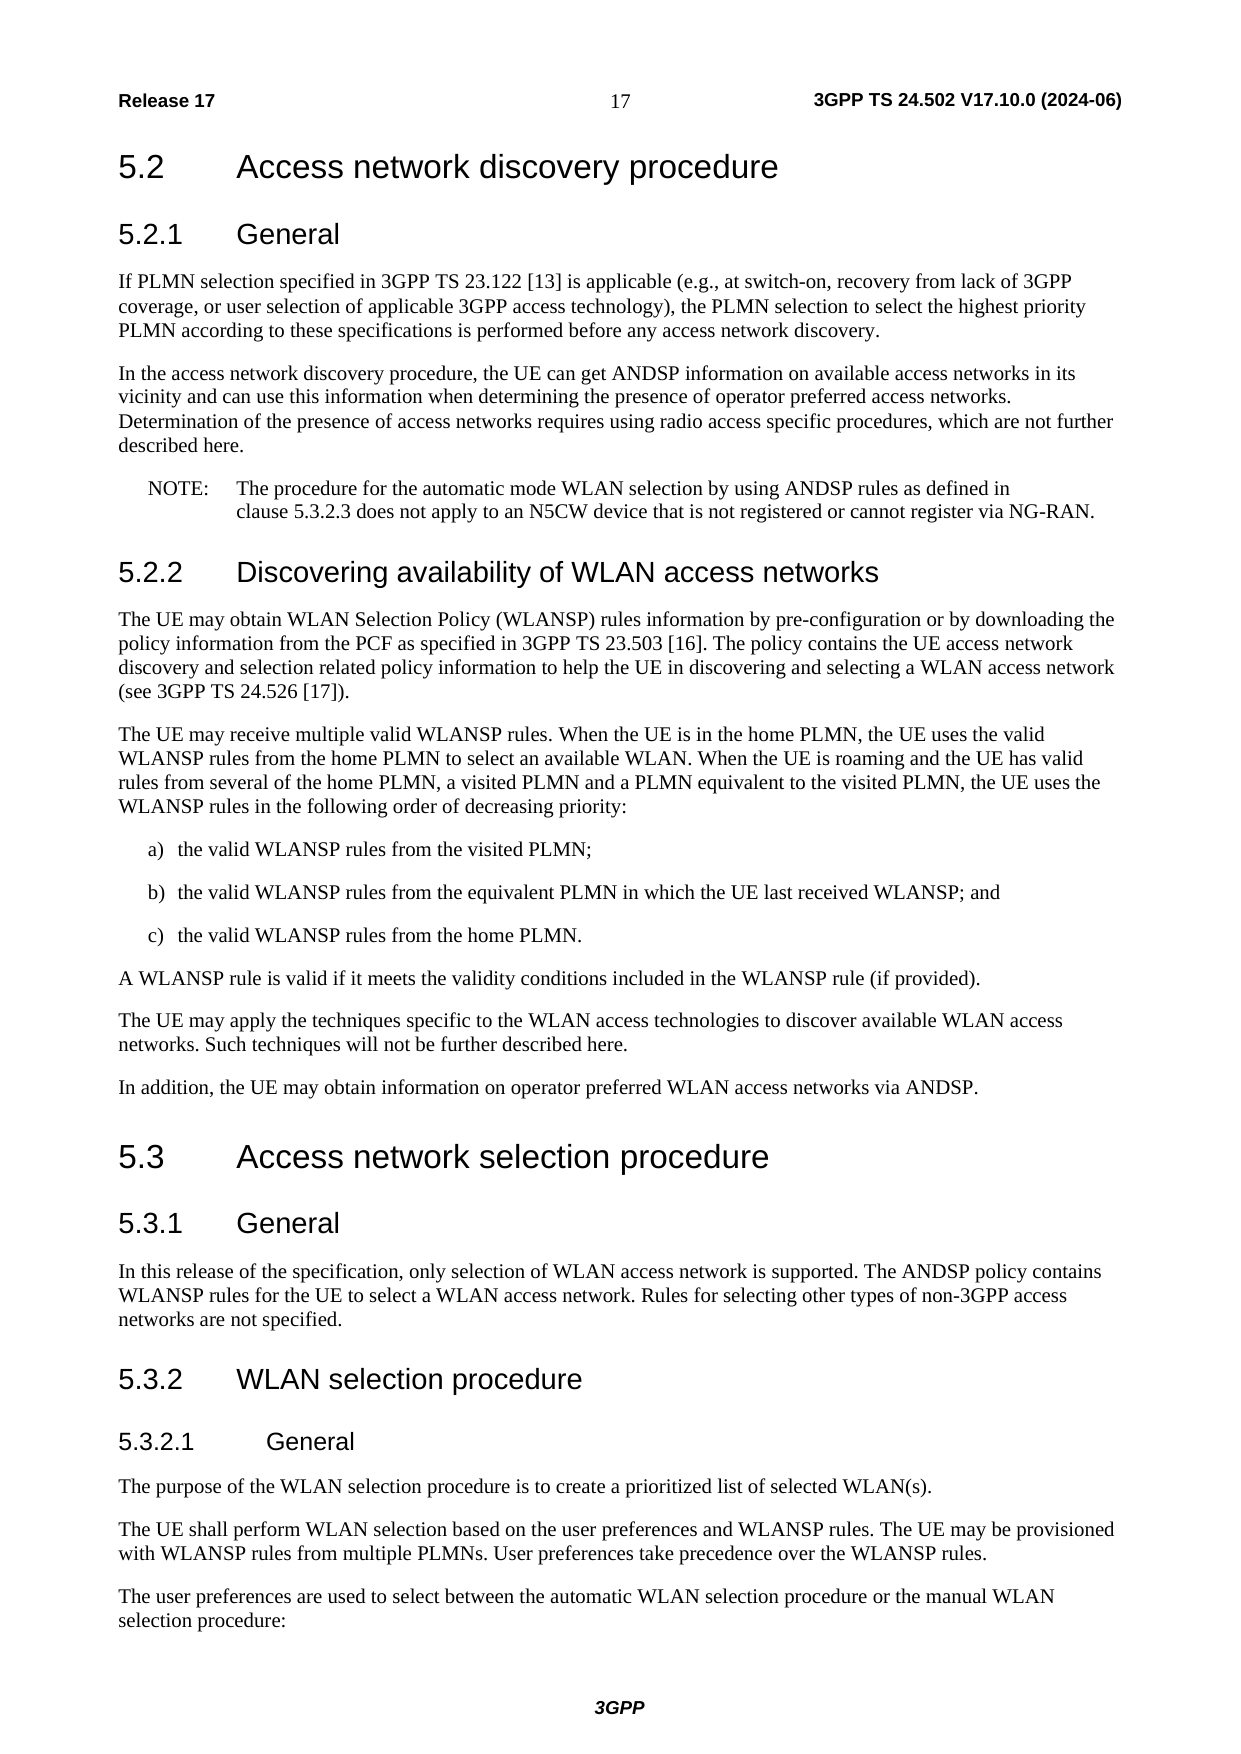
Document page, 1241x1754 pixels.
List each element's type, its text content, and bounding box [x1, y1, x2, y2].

text The UE may apply the techniques specific to the WLAN access technologies to discover available WLAN access networks. Such techniques will not be further described here. [118, 1008, 1122, 1056]
text The user preferences are used to select between the automatic WLAN selection procedure or the manual WLAN selection procedure: [118, 1584, 1122, 1632]
subtitle 5.2 Access network discovery procedure [118, 147, 1122, 186]
text The UE shall perform WLAN selection based on the user preferences and WLANSP rules. The UE may be provisioned with WLANSP rules from multiple PLMNs. User preferences take precedence over the WLANSP rules. [118, 1517, 1122, 1565]
text b) the valid WLANSP rules from the equivalent PLMN in which the UE last received WLANSP; and [148, 880, 1122, 904]
subtitle 5.2.1 General [118, 217, 1122, 251]
text A WLANSP rule is valid if it meets the validity conditions included in the WLANSP rule (if provided). [118, 966, 1122, 989]
subtitle 5.2.2 Discovering availability of WLAN access networks [118, 555, 1122, 588]
subtitle 5.3 Access network selection procedure [118, 1137, 1122, 1175]
text c) the valid WLANSP rules from the home PLMN. [148, 923, 1122, 947]
subtitle 5.3.2.1 General [118, 1427, 1122, 1456]
text The UE may obtain WLAN Selection Policy (WLANSP) rules information by pre-configuration or by downloading the policy information from the PCF as specified in 3GPP TS 23.503 [16]. The policy contains the UE access network discovery and selection related policy information to help the UE in discovering and selecting a WLAN access network (see 3GPP TS 24.526 [17]). [118, 607, 1122, 703]
subtitle 5.3.2 WLAN selection procedure [118, 1362, 1122, 1396]
text In addition, the UE may obtain information on operator preferred WLAN access networks via ANDSP. [118, 1075, 1122, 1099]
text NOTE: The procedure for the automatic mode WLAN selection by using ANDSP rules as defined in clause 5.3.2.3 does not apply to an N5CW device that is not registered or cannot register via NG-RAN. [148, 475, 1122, 523]
subtitle 5.3.1 General [118, 1206, 1122, 1240]
text The purpose of the WLAN selection procedure is to create a prioritized list of selected WLAN(s). [118, 1474, 1122, 1498]
text The UE may receive multiple valid WLANSP rules. When the UE is in the home PLMN, the UE uses the valid WLANSP rules from the home PLMN to select an available WLAN. When the UE is roaming and the UE has valid rules from several of the home PLMN, a visited PLMN and a PLMN equivalent to the visited PLMN, the UE uses the WLANSP rules in the following order of decreasing priority: [118, 722, 1122, 818]
text a) the valid WLANSP rules from the visited PLMN; [148, 837, 1122, 861]
text In this release of the specification, only selection of WLAN access network is supported. The ANDSP policy contains WLANSP rules for the UE to select a WLAN access network. Rules for selecting other types of non-3GPP access networks are not specified. [118, 1259, 1122, 1331]
text If PLMN selection specified in 3GPP TS 23.122 [13] is applicable (e.g., at switch-on, recovery from lack of 3GPP coverage, or user selection of applicable 3GPP access technology), the PLMN selection to select the highest priority PLMN according to these specifications is performed before any access network discovery. [118, 269, 1122, 342]
text In the access network discovery procedure, the UE can get ANDSP information on available access networks in its vicinity and can use this information when determining the presence of operator preferred access networks. Determination of the presence of access networks requires using radio access specific procedures, which are not further described here. [118, 360, 1122, 457]
